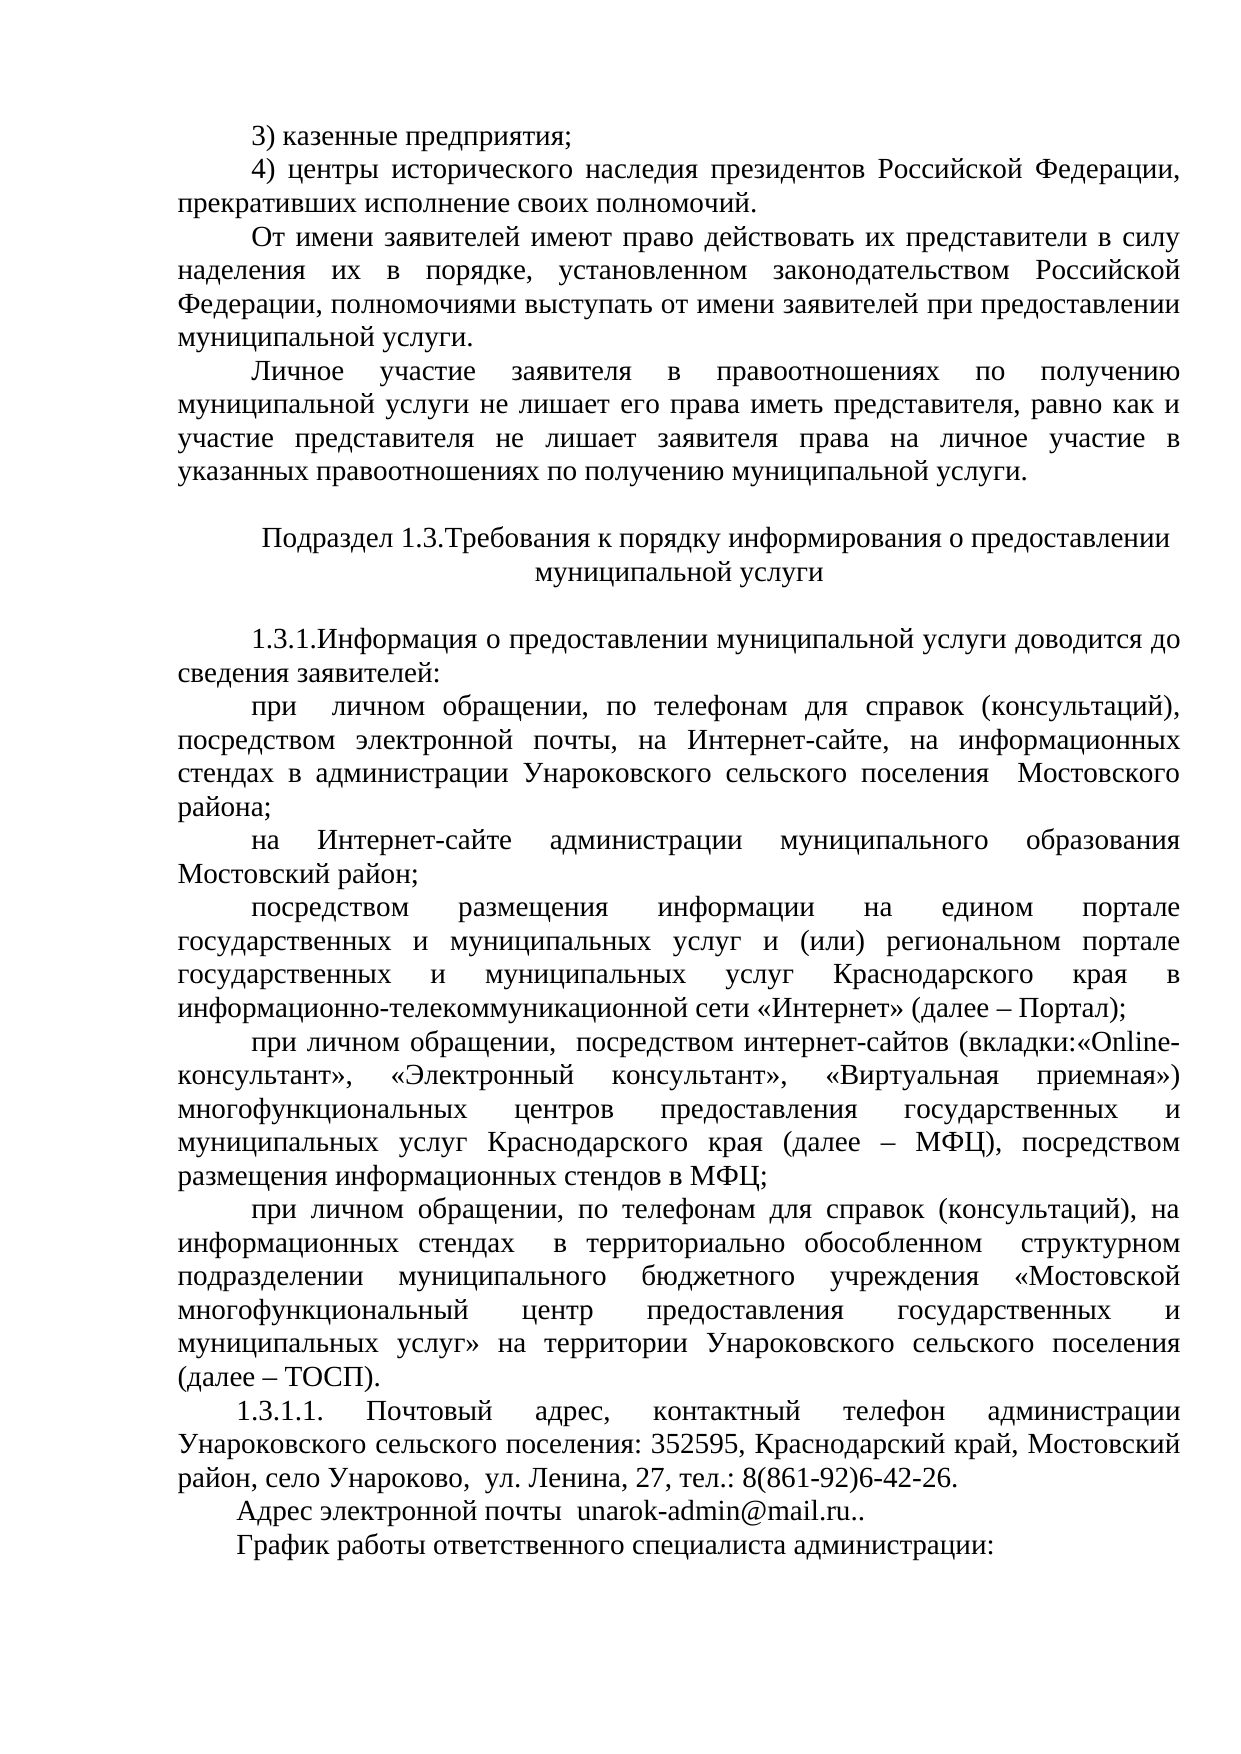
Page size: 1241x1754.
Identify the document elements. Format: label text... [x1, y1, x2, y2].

text при личном обращении, по телефонам для справок (консультаций), на информационных стендах в территориально обособленном структурном подразделении муниципального бюджетного учреждения «Мостовской многофункциональный центр предоставления государственных и муниципальных услуг» на территории Унароковского сельского поселения (далее – ТОСП). [177, 1191, 1181, 1393]
text 3) казенные предприятия; [177, 118, 1181, 152]
text при личном обращении, посредством интернет-сайтов (вкладки:«Online-консультант», «Электронный консультант», «Виртуальная приемная») многофункциональных центров предоставления государственных и муниципальных услуг Краснодарского края (далее – МФЦ), посредством размещения информационных стендов в МФЦ; [177, 1024, 1181, 1191]
text График работы ответственного специалиста администрации: [177, 1527, 1181, 1560]
text посредством размещения информации на едином портале государственных и муниципальных услуг и (или) региональном портале государственных и муниципальных услуг Краснодарского края в информационно-телекоммуникационной сети «Интернет» (далее – Портал); [177, 889, 1181, 1024]
text Адрес электронной почты unarok-admin@mail.ru.. [177, 1493, 1181, 1527]
text 1.3.1.1. Почтовый адрес, контактный телефон администрации Унароковского сельского поселения: 352595, Краснодарский край, Мостовский район, село Унароково, ул. Ленина, 27, тел.: 8(861-92)6-42-26. [177, 1393, 1181, 1493]
text при личном обращении, по телефонам для справок (консультаций), посредством электронной почты, на Интернет-сайте, на информационных стендах в администрации Унароковского сельского поселения Мостовского района; [177, 688, 1181, 822]
text на Интернет-сайте администрации муниципального образования Мостовский район; [177, 822, 1181, 889]
text 1.3.1.Информация о предоставлении муниципальной услуги доводится до сведения заявителей: [177, 621, 1181, 688]
text Подраздел 1.3.Требования к порядку информирования о предоставлении муниципальной услуги [177, 521, 1181, 588]
text От имени заявителей имеют право действовать их представители в силу наделения их в порядке, установленном законодательством Российской Федерации, полномочиями выступать от имени заявителей при предоставлении муниципальной услуги. [177, 219, 1181, 353]
text Личное участие заявителя в правоотношениях по получению муниципальной услуги не лишает его права иметь представителя, равно как и участие представителя не лишает заявителя права на личное участие в указанных правоотношениях по получению муниципальной услуги. [177, 353, 1181, 487]
text 4) центры исторического наследия президентов Российской Федерации, прекративших исполнение своих полномочий. [177, 152, 1181, 219]
